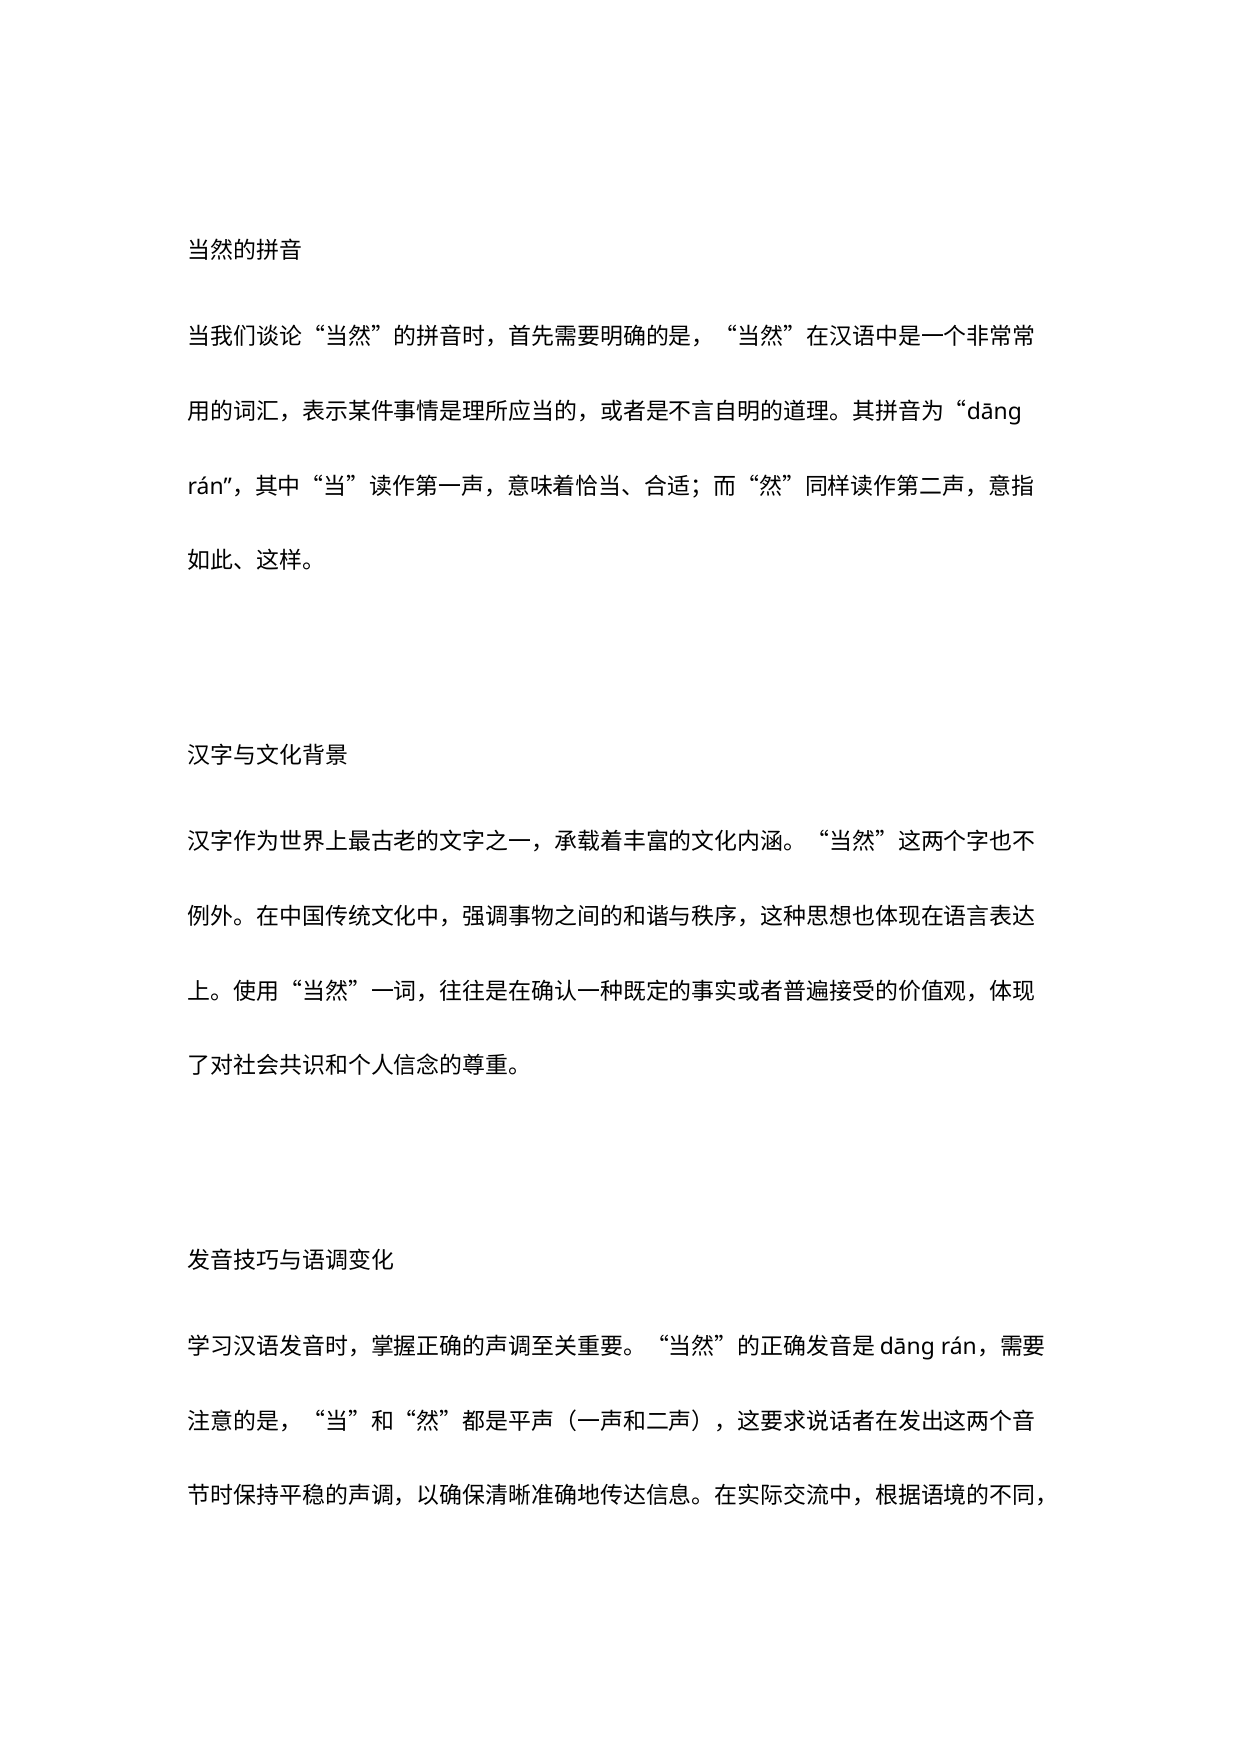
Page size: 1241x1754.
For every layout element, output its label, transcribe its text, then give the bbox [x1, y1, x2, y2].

text 汉字与文化背景 [187, 721, 1053, 786]
text 发音技巧与语调变化 [187, 1226, 1053, 1291]
text 当然的拼音 [187, 216, 1053, 281]
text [187, 1312, 1053, 1527]
text 汉字作为世界上最古老的文字之一，承载着丰富的文化内涵。“当然”这两个字也不例外。在中国传统文化中，强调事物之间的和谐与秩序，这种思想也体现在语言表达上。使用“当然”一词，往往是在确认一种既定的事实或者普遍接受的价值观，体现了对社会共识和个人信念的尊重。 [187, 807, 1053, 1096]
text 当我们谈论“当然”的拼音时，首先需要明确的是，“当然”在汉语中是一个非常常用的词汇，表示某件事情是理所应当的，或者是不言自明的道理。其拼音为“dāng rán”，其中“当”读作第一声，意味着恰当、合适；而“然”同样读作第二声，意指如此、这样。 [187, 302, 1053, 591]
